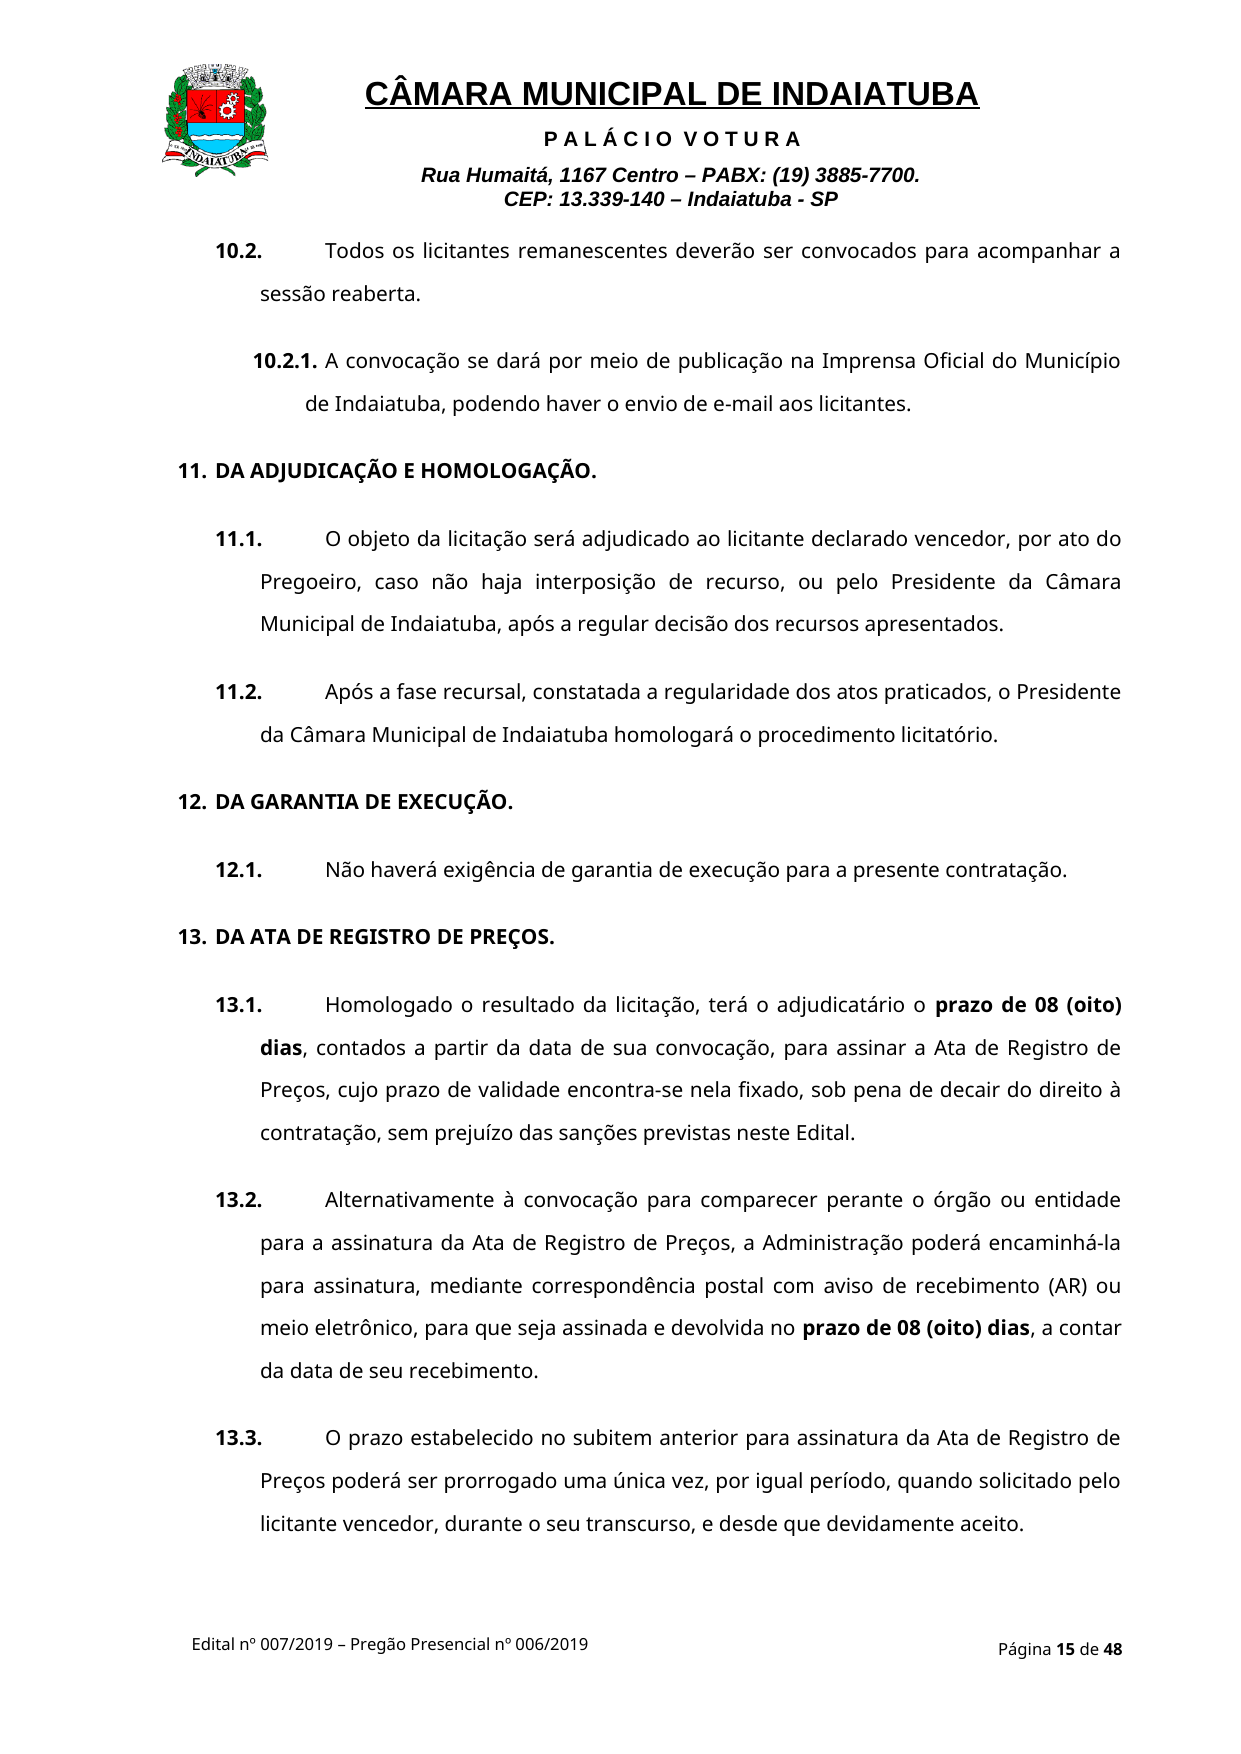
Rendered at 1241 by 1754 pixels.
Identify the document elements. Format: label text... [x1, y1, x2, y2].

list DA ADJUDICAÇÃO E HOMOLOGAÇÃO. [177, 457, 1122, 485]
list Homologado o resultado da licitação, terá o adjudicatário o prazo de 08 (oito) dias, contados a partir da data de sua convocação, para assinar a Ata de Registro de Preços, cujo prazo de validade encontra-se nela fixado, sob pena de decair do direito à contratação, sem prejuízo das sanções previstas neste Edital. [215, 990, 1122, 1146]
list DA ATA DE REGISTRO DE PREÇOS. [177, 922, 1122, 951]
list Não haverá exigência de garantia de execução para a presente contratação. [215, 855, 1122, 883]
list O objeto da licitação será adjudicado ao licitante declarado vencedor, por ato do Pregoeiro, caso não haja interposição de recurso, ou pelo Presidente da Câmara Municipal de Indaiatuba, após a regular decisão dos recursos apresentados. [215, 524, 1122, 638]
list DA GARANTIA DE EXECUÇÃO. [177, 787, 1122, 816]
list Após a fase recursal, constatada a regularidade dos atos praticados, o Presidente da Câmara Municipal de Indaiatuba homologará o procedimento licitatório. [215, 677, 1122, 748]
list A convocação se dará por meio de publicação na Imprensa Oficial do Município de Indaiatuba, podendo haver o envio de e-mail aos licitantes. [252, 346, 1122, 417]
list Alternativamente à convocação para comparecer perante o órgão ou entidade para a assinatura da Ata de Registro de Preços, a Administração poderá encaminhá-la para assinatura, mediante correspondência postal com aviso de recebimento (AR) ou meio eletrônico, para que seja assinada e devolvida no prazo de 08 (oito) dias, a contar da data de seu recebimento. [215, 1186, 1122, 1384]
list Todos os licitantes remanescentes deverão ser convocados para acompanhar a sessão reaberta. [215, 236, 1122, 307]
list O prazo estabelecido no subitem anterior para assinatura da Ata de Registro de Preços poderá ser prorrogado uma única vez, por igual período, quando solicitado pelo licitante vencedor, durante o seu transcurso, e desde que devidamente aceito. [215, 1423, 1122, 1537]
